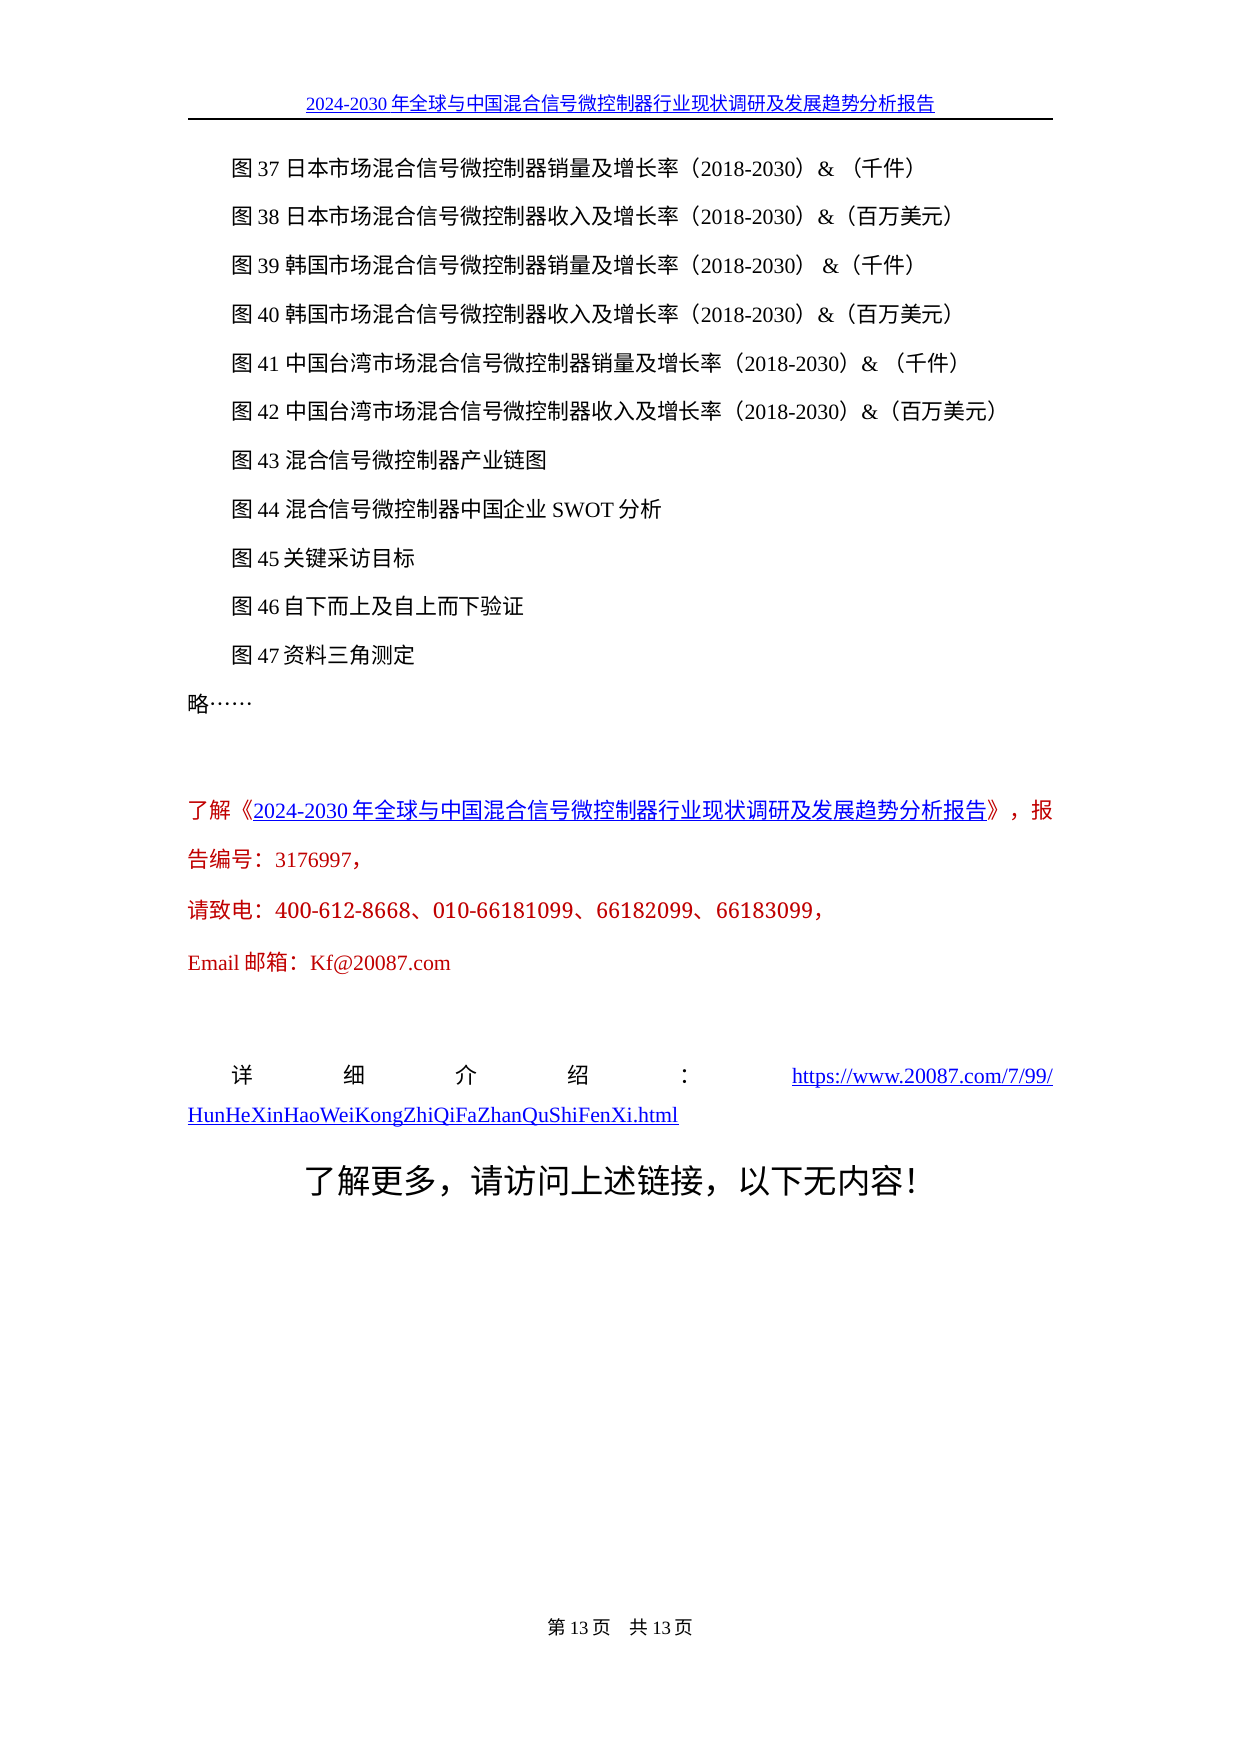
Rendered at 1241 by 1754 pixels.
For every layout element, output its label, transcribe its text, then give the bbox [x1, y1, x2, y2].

text 了解《2024-2030年全球与中国混合信号微控制器行业现状调研及发展趋势分析报告》，报告编号：3176997， [187, 793, 1053, 874]
text 详细介绍：https://www.20087.com/7/99/HunHeXinHaoWeiKongZhiQiFaZhanQuShiFenXi.html [187, 1058, 1053, 1131]
text 请致电：400-612-8668、010-66181099、66182099、66183099， [187, 893, 1053, 926]
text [187, 150, 1053, 719]
text Email邮箱：Kf@20087.com [187, 945, 1053, 977]
title 了解更多，请访问上述链接，以下无内容！ [187, 1147, 1053, 1212]
